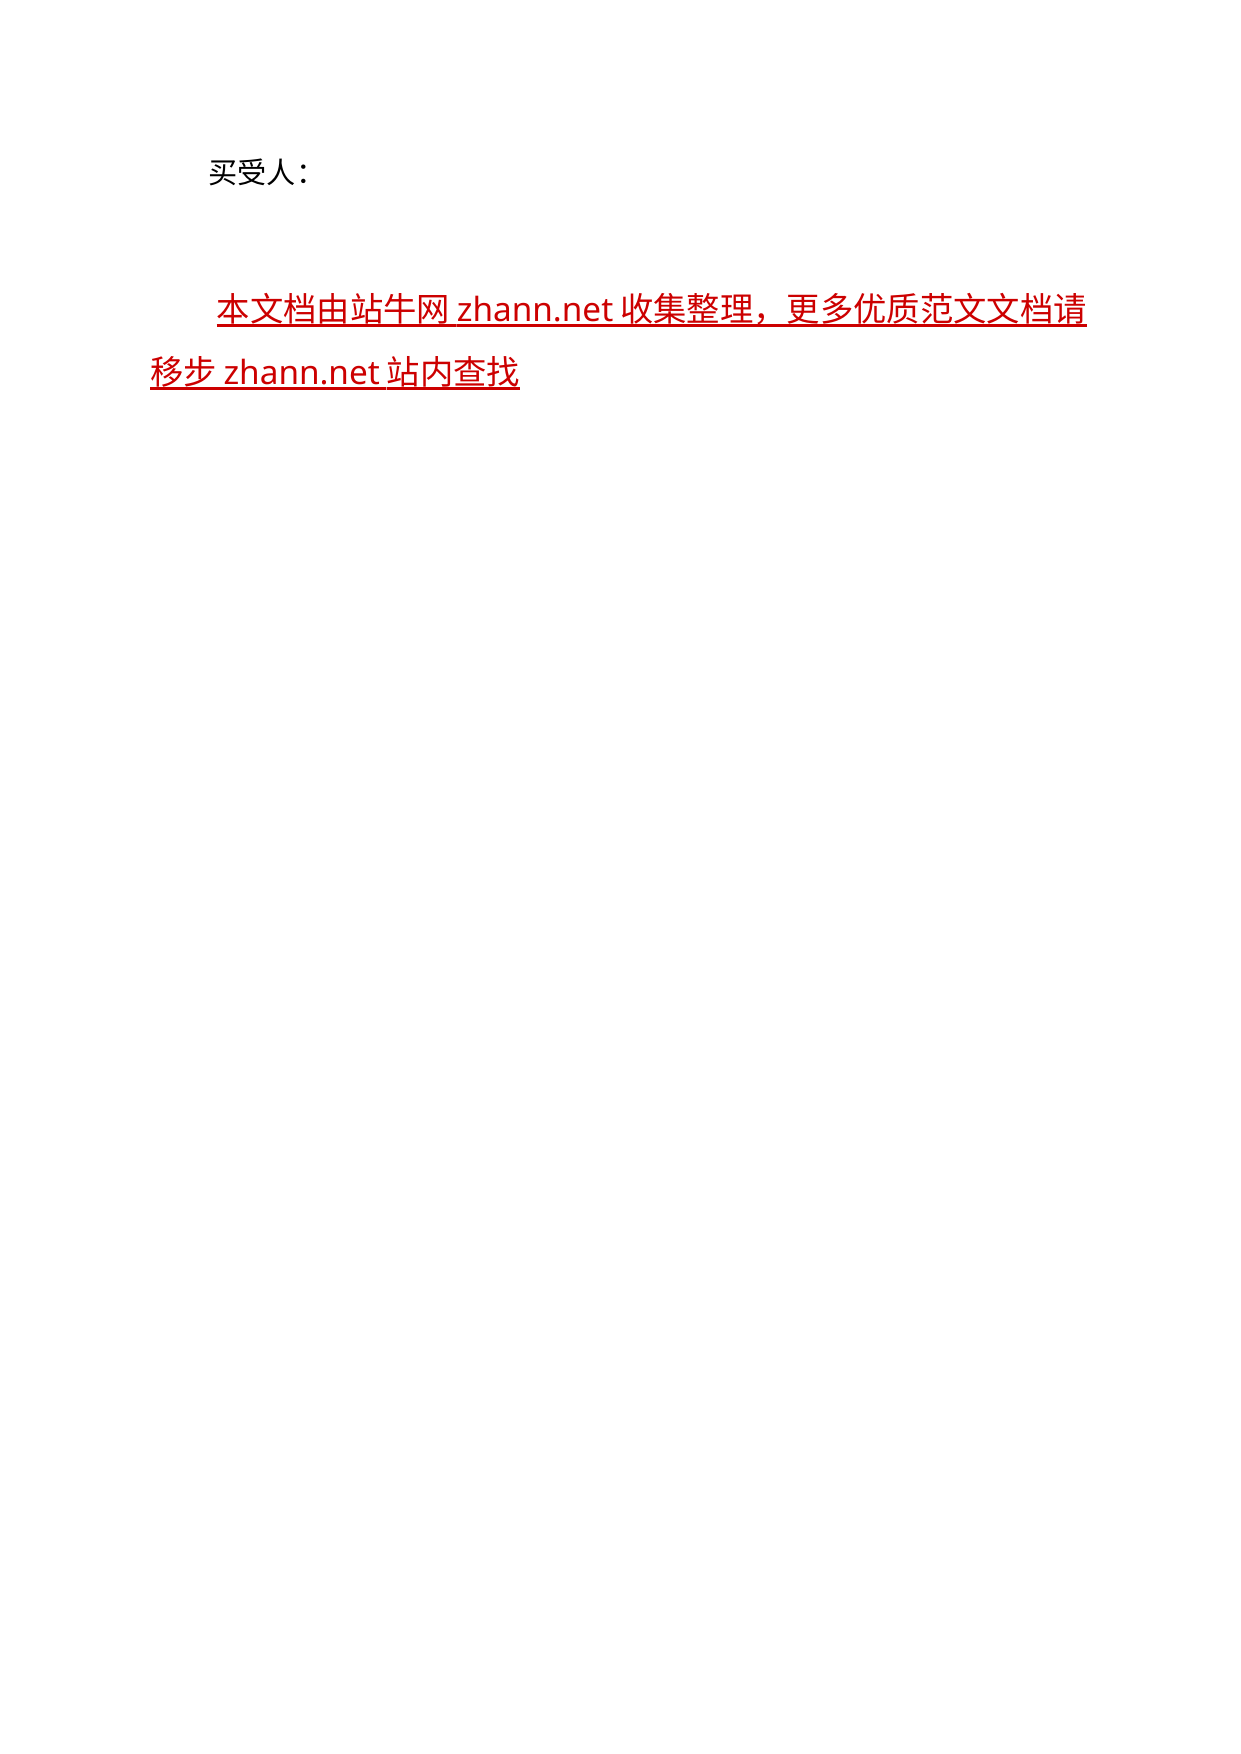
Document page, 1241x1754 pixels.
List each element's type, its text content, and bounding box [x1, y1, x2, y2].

text 买受人： [150, 150, 1090, 192]
text 本文档由站牛网zhann.net收集整理，更多优质范文文档请移步zhann.net站内查找 [150, 283, 1090, 394]
